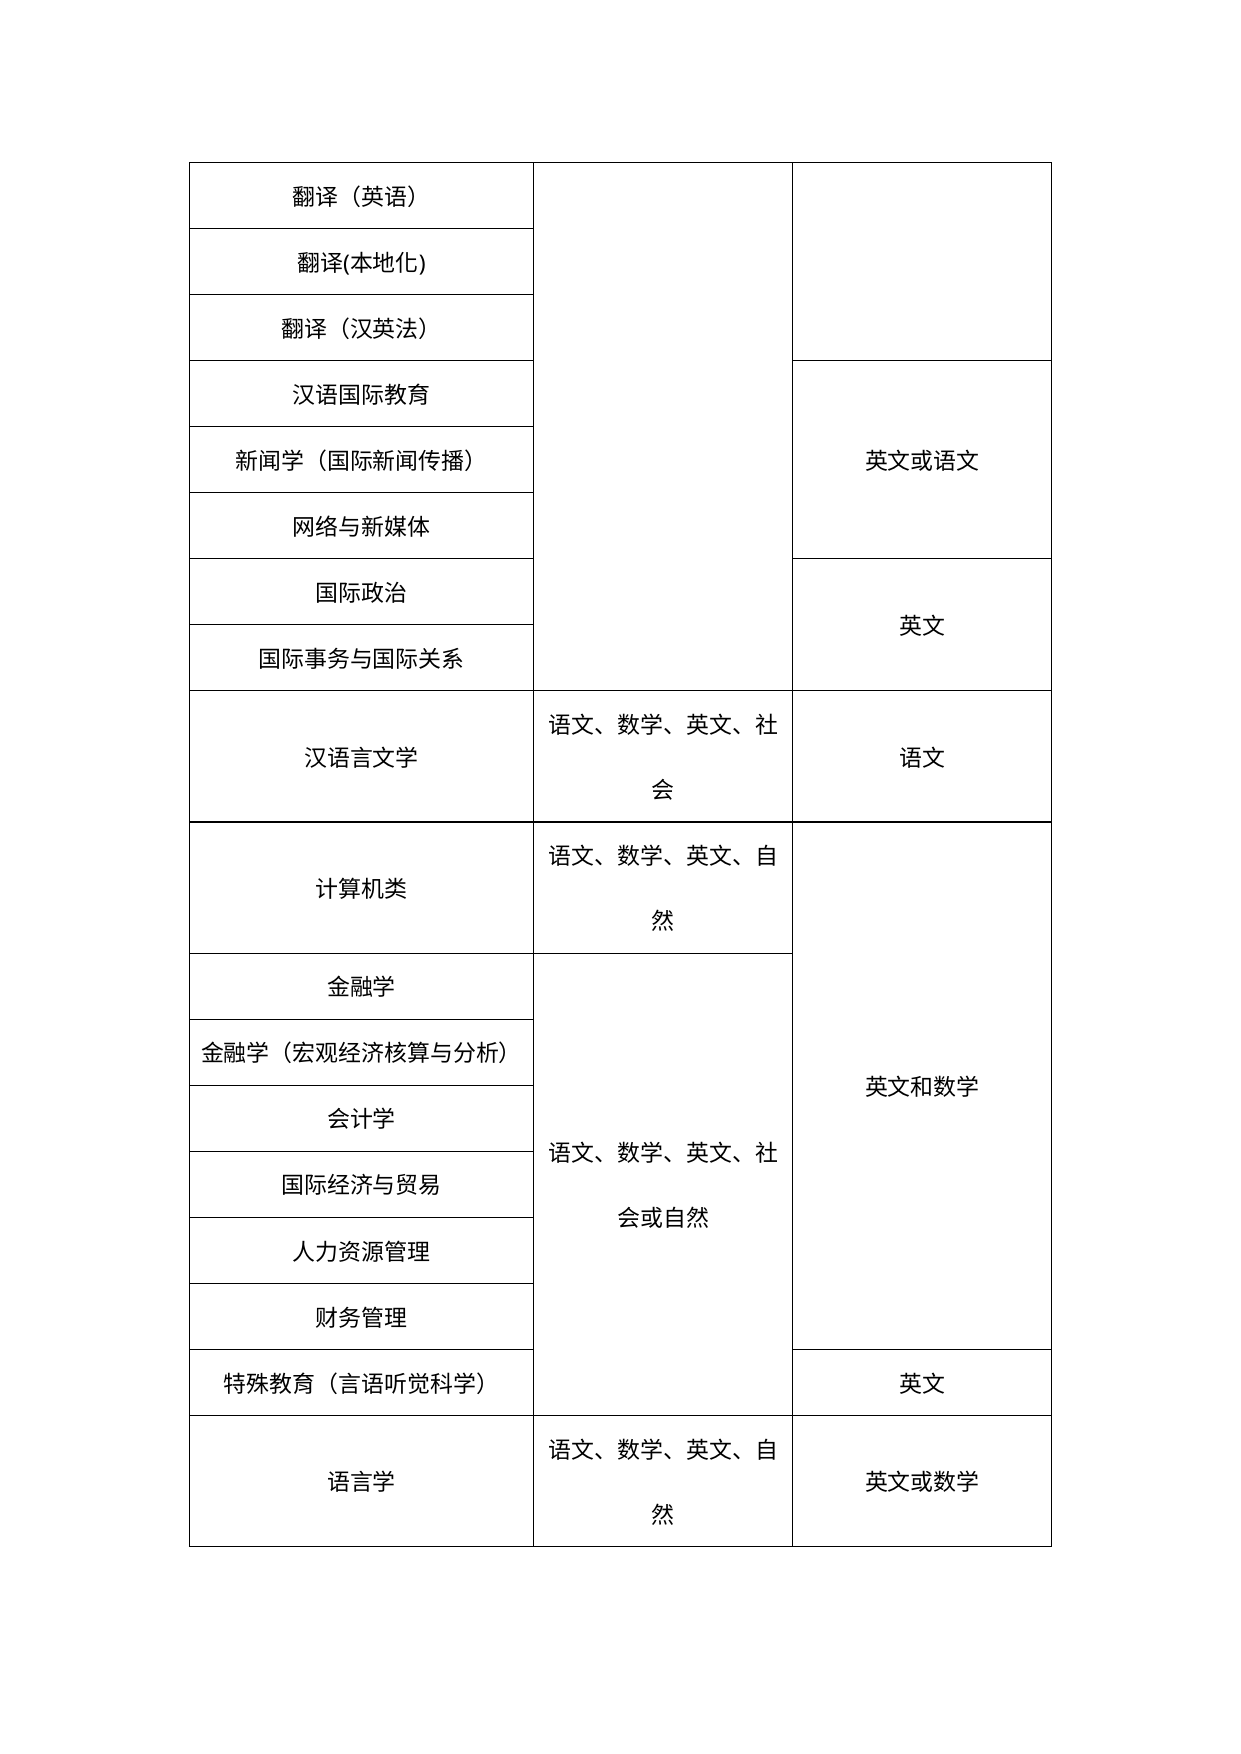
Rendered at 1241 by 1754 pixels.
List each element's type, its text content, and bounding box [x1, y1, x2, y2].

table_cell 英文 [793, 559, 1051, 690]
table_cell 特殊教育（言语听觉科学） [190, 1350, 533, 1415]
table_cell 英文 [793, 1350, 1051, 1415]
table_cell 语言学 [190, 1416, 533, 1546]
table_cell 汉语言文学 [190, 691, 533, 821]
table_cell 英文或数学 [793, 1416, 1051, 1546]
table_cell 网络与新媒体 [190, 493, 533, 558]
table_cell 金融学 [190, 954, 533, 1018]
table_cell 计算机类 [190, 823, 533, 952]
table_cell 新闻学（国际新闻传播） [190, 427, 533, 492]
table_cell 财务管理 [190, 1284, 533, 1349]
table_cell 英文和数学 [793, 823, 1051, 1349]
table_cell 语文、数学、英文、社会 [534, 691, 792, 821]
table_cell 人力资源管理 [190, 1218, 533, 1283]
table_cell 国际经济与贸易 [190, 1152, 533, 1217]
table_cell 翻译(本地化) [190, 229, 533, 294]
table_cell 语文、数学、英文、自然 [534, 1416, 792, 1546]
table_cell 翻译（汉英法） [190, 295, 533, 360]
table_cell 语文 [793, 691, 1051, 821]
table_cell 会计学 [190, 1086, 533, 1151]
table_cell 翻译（英语） [190, 163, 533, 228]
table_cell 英文或语文 [793, 361, 1051, 558]
table_cell 语文、数学、英文、自然 [534, 823, 792, 952]
table_cell 金融学（宏观经济核算与分析） [190, 1020, 533, 1084]
table_cell 国际政治 [190, 559, 533, 624]
table_cell 汉语国际教育 [190, 361, 533, 426]
table_cell 语文、数学、英文、社会或自然 [534, 954, 792, 1415]
table_cell 国际事务与国际关系 [190, 625, 533, 690]
